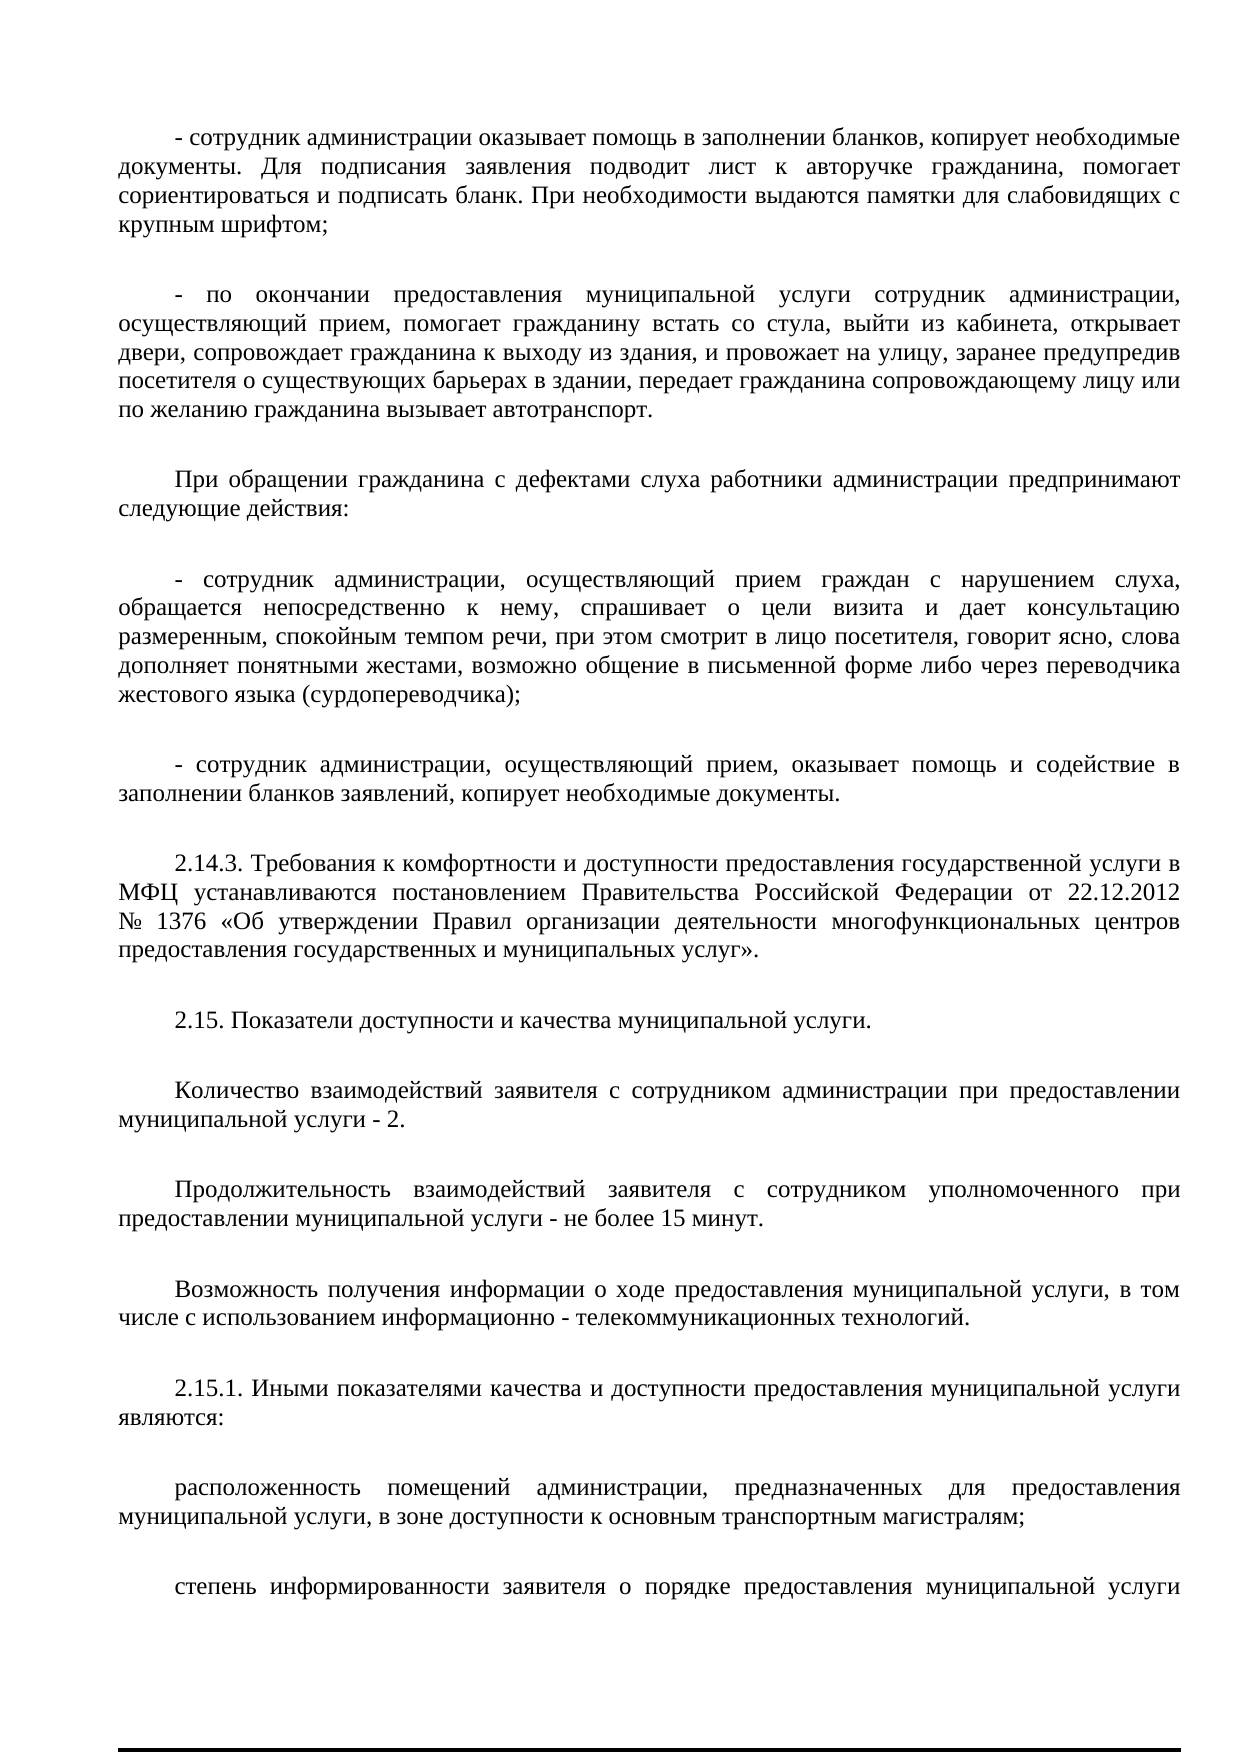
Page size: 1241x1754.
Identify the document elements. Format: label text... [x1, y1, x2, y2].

text 2.14.3. Требования к комфортности и доступности предоставления государственной услуги в МФЦ устанавливаются постановлением Правительства Российской Федерации от 22.12.2012 № 1376 «Об утверждении Правил организации деятельности многофункциональных центров предоставления государственных и муниципальных услуг». [118, 848, 1181, 963]
text При обращении гражданина с дефектами слуха работники администрации предпринимают следующие действия: [118, 464, 1181, 522]
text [118, 1571, 1181, 1600]
text - сотрудник администрации, осуществляющий прием, оказывает помощь и содействие в заполнении бланков заявлений, копирует необходимые документы. [118, 749, 1181, 807]
text Продолжительность взаимодействий заявителя с сотрудником уполномоченного при предоставлении муниципальной услуги - не более 15 минут. [118, 1174, 1181, 1232]
text Количество взаимодействий заявителя с сотрудником администрации при предоставлении муниципальной услуги - 2. [118, 1075, 1181, 1133]
text - сотрудник администрации, осуществляющий прием граждан с нарушением слуха, обращается непосредственно к нему, спрашивает о цели визита и дает консультацию размеренным, спокойным темпом речи, при этом смотрит в лицо посетителя, говорит ясно, слова дополняет понятными жестами, возможно общение в письменной форме либо через переводчика жестового языка (сурдопереводчика); [118, 564, 1181, 707]
text расположенность помещений администрации, предназначенных для предоставления муниципальной услуги, в зоне доступности к основным транспортным магистралям; [118, 1472, 1181, 1529]
text Возможность получения информации о ходе предоставления муниципальной услуги, в том числе с использованием информационно - телекоммуникационных технологий. [118, 1274, 1181, 1331]
text - сотрудник администрации оказывает помощь в заполнении бланков, копирует необходимые документы. Для подписания заявления подводит лист к авторучке гражданина, помогает сориентироваться и подписать бланк. При необходимости выдаются памятки для слабовидящих с крупным шрифтом; [118, 122, 1181, 237]
text 2.15.1. Иными показателями качества и доступности предоставления муниципальной услуги являются: [118, 1373, 1181, 1430]
text - по окончании предоставления муниципальной услуги сотрудник администрации, осуществляющий прием, помогает гражданину встать со стула, выйти из кабинета, открывает двери, сопровождает гражданина к выходу из здания, и провожает на улицу, заранее предупредив посетителя о существующих барьерах в здании, передает гражданина сопровождающему лицу или по желанию гражданина вызывает автотранспорт. [118, 279, 1181, 423]
text 2.15. Показатели доступности и качества муниципальной услуги. [118, 1005, 1181, 1034]
